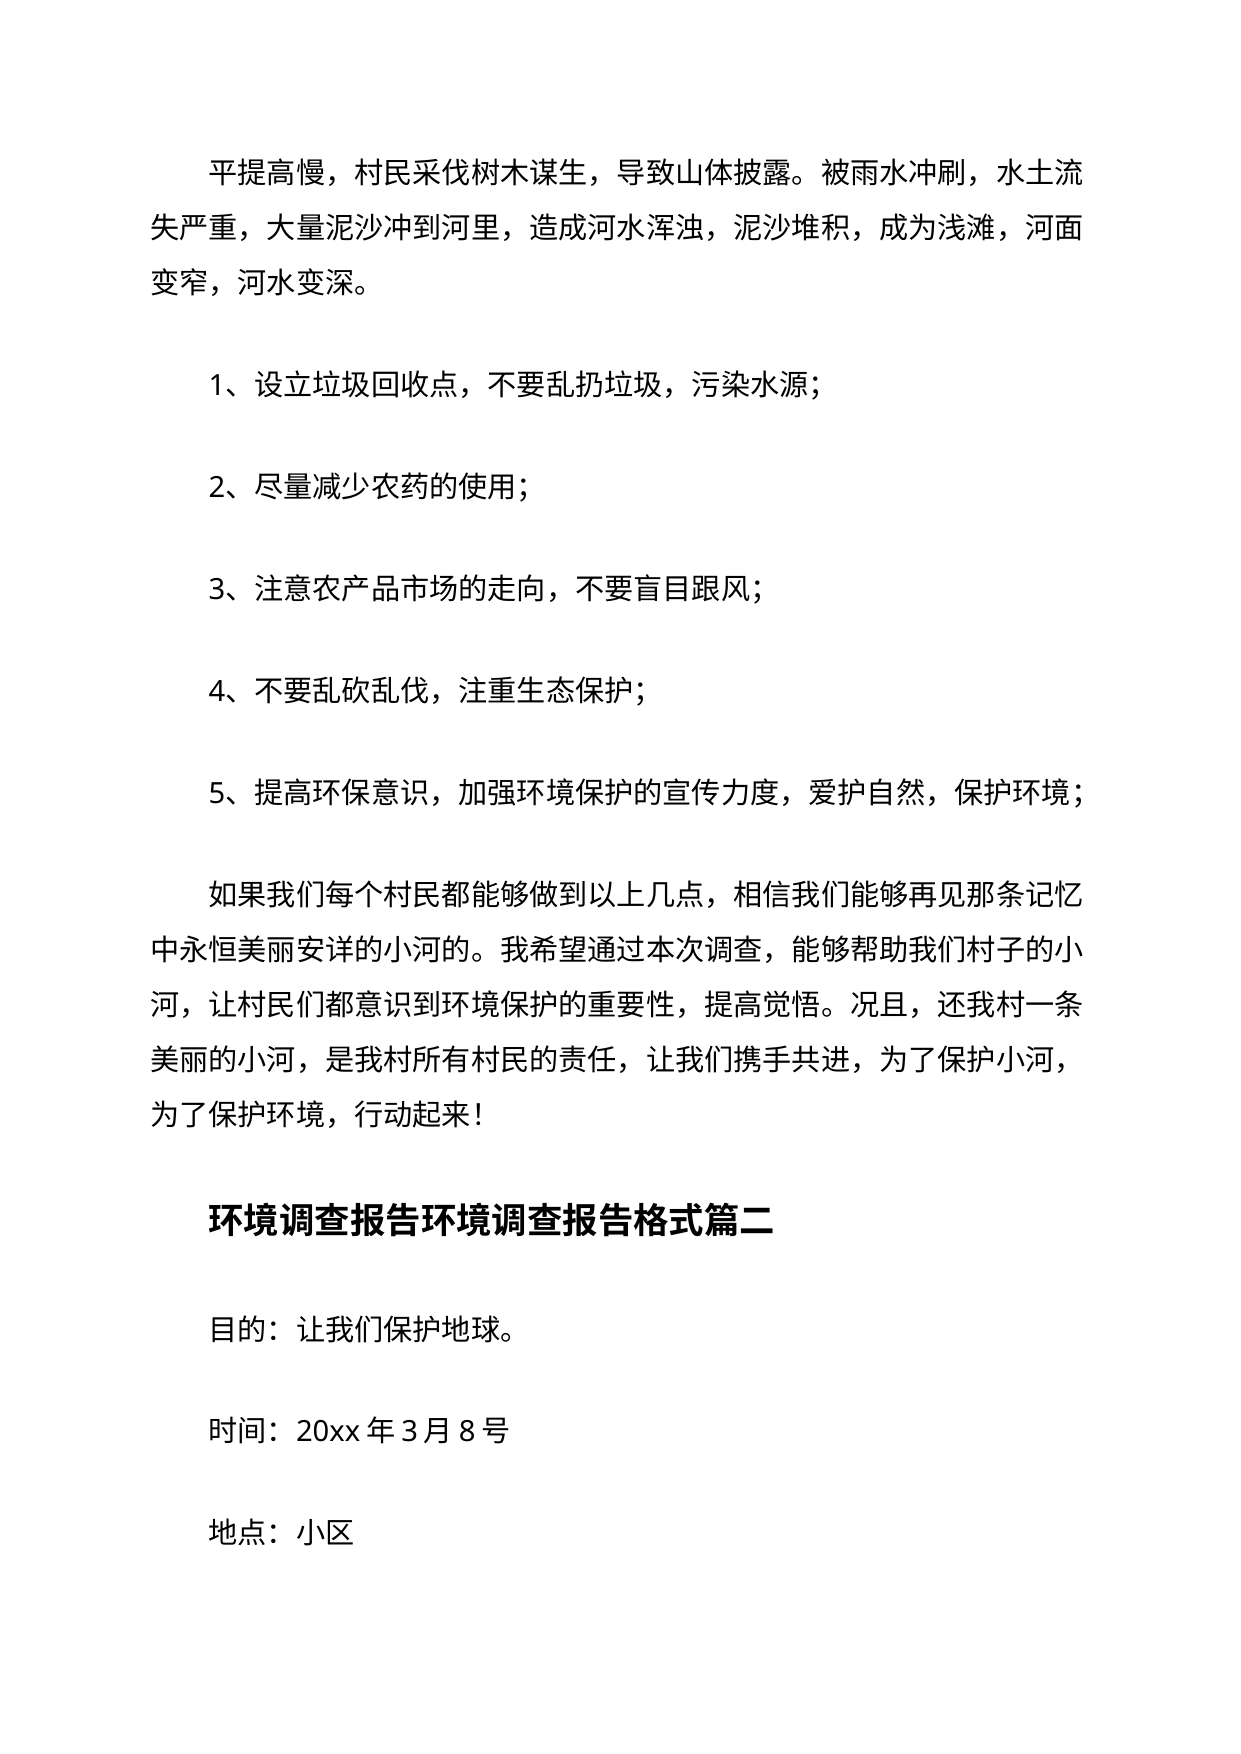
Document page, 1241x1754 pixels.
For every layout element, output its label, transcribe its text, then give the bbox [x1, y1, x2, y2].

text 如果我们每个村民都能够做到以上几点，相信我们能够再见那条记忆中永恒美丽安详的小河的。我希望通过本次调查，能够帮助我们村子的小河，让村民们都意识到环境保护的重要性，提高觉悟。况且，还我村一条美丽的小河，是我村所有村民的责任，让我们携手共进，为了保护小河，为了保护环境，行动起来！ [150, 871, 1090, 1133]
text 3、注意农产品市场的走向，不要盲目跟风； [150, 566, 1090, 608]
text 1、设立垃圾回收点，不要乱扔垃圾，污染水源； [150, 362, 1090, 404]
text 平提高慢，村民采伐树木谋生，导致山体披露。被雨水冲刷，水土流失严重，大量泥沙冲到河里，造成河水浑浊，泥沙堆积，成为浅滩，河面变窄，河水变深。 [150, 150, 1090, 302]
text 4、不要乱砍乱伐，注重生态保护； [150, 667, 1090, 710]
text 2、尽量减少农药的使用； [150, 463, 1090, 506]
text 5、提高环保意识，加强环境保护的宣传力度，爱护自然，保护环境； [150, 769, 1090, 812]
text 时间：20xx年3月8号 [150, 1408, 1090, 1450]
text 环境调查报告环境调查报告格式篇二 [150, 1193, 1090, 1244]
text 目的：让我们保护地球。 [150, 1306, 1090, 1348]
text 地点：小区 [150, 1510, 1090, 1552]
